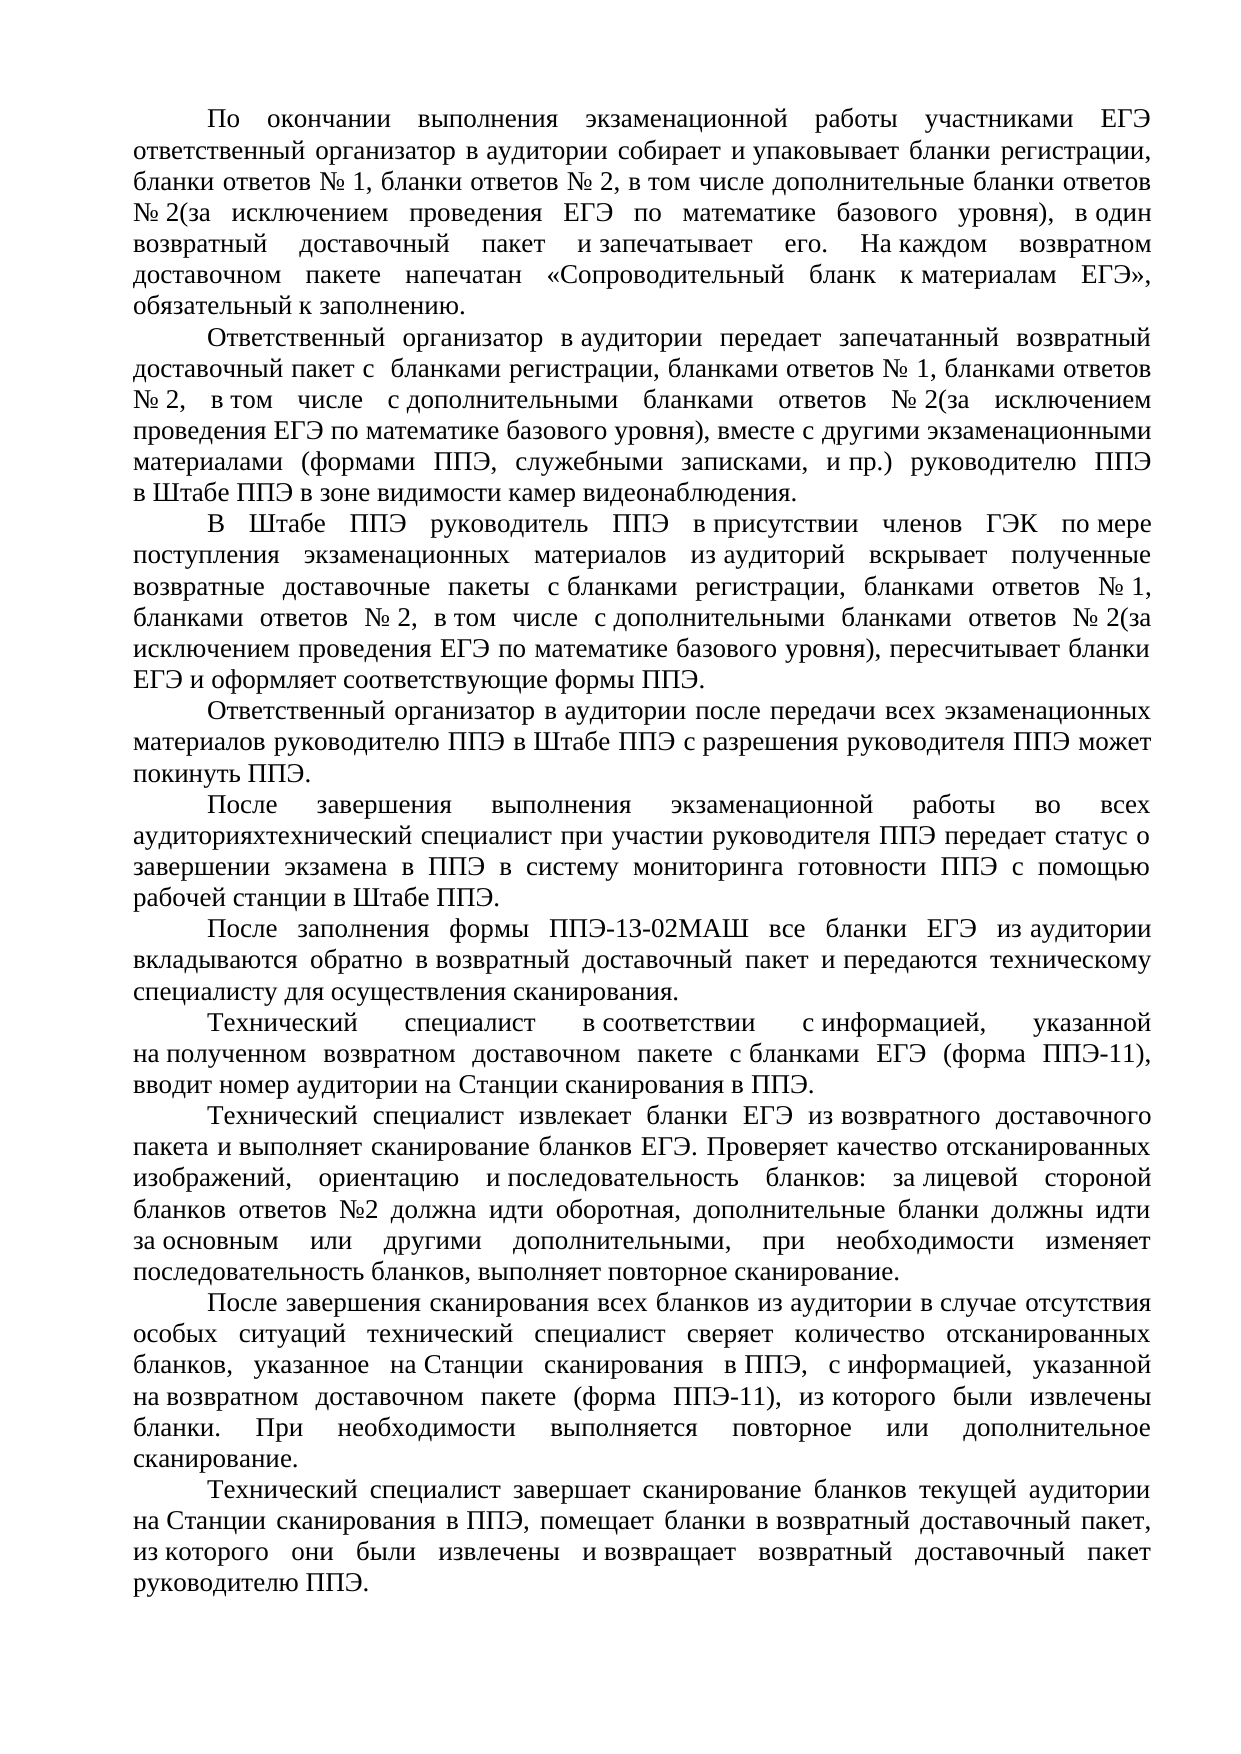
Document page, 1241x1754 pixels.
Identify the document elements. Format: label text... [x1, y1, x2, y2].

text Технический специалист извлекает бланки ЕГЭ из возвратного доставочного пакета и выполняет сканирование бланков ЕГЭ. Проверяет качество отсканированных изображений, ориентацию и последовательность бланков: за лицевой стороной бланков ответов №2 должна идти оборотная, дополнительные бланки должны идти за основным или другими дополнительными, при необходимости изменяет последовательность бланков, выполняет повторное сканирование. [133, 1099, 1152, 1286]
text После завершения сканирования всех бланков из аудитории в случае отсутствия особых ситуаций технический специалист сверяет количество отсканированных бланков, указанное на Станции сканирования в ППЭ, с информацией, указанной на возвратном доставочном пакете (форма ППЭ-11), из которого были извлечены бланки. При необходимости выполняется повторное или дополнительное сканирование. [133, 1286, 1152, 1473]
text По окончании выполнения экзаменационной работы участниками ЕГЭ ответственный организатор в аудитории собирает и упаковывает бланки регистрации, бланки ответов № 1, бланки ответов № 2, в том числе дополнительные бланки ответов № 2(за исключением проведения ЕГЭ по математике базового уровня), в один возвратный доставочный пакет и запечатывает его. На каждом возвратном доставочном пакете напечатан «Сопроводительный бланк к материалам ЕГЭ», обязательный к заполнению. [133, 103, 1152, 321]
text В Штабе ППЭ руководитель ППЭ в присутствии членов ГЭК по мере поступления экзаменационных материалов из аудиторий вскрывает полученные возвратные доставочные пакеты с бланками регистрации, бланками ответов № 1, бланками ответов № 2, в том числе с дополнительными бланками ответов № 2(за исключением проведения ЕГЭ по математике базового уровня), пересчитывает бланки ЕГЭ и оформляет соответствующие формы ППЭ. [133, 507, 1152, 694]
text После заполнения формы ППЭ-13-02МАШ все бланки ЕГЭ из аудитории вкладываются обратно в возвратный доставочный пакет и передаются техническому специалисту для осуществления сканирования. [133, 912, 1152, 1006]
text Ответственный организатор в аудитории после передачи всех экзаменационных материалов руководителю ППЭ в Штабе ППЭ с разрешения руководителя ППЭ может покинуть ППЭ. [133, 694, 1152, 788]
text Технический специалист в соответствии с информацией, указанной на полученном возвратном доставочном пакете с бланками ЕГЭ (форма ППЭ-11), вводит номер аудитории на Станции сканирования в ППЭ. [133, 1006, 1152, 1099]
text После завершения выполнения экзаменационной работы во всех аудиторияхтехнический специалист при участии руководителя ППЭ передает статус о завершении экзамена в ППЭ в систему мониторинга готовности ППЭ с помощью рабочей станции в Штабе ППЭ. [133, 788, 1152, 912]
text Ответственный организатор в аудитории передает запечатанный возвратный доставочный пакет с бланками регистрации, бланками ответов № 1, бланками ответов № 2, в том числе с дополнительными бланками ответов № 2(за исключением проведения ЕГЭ по математике базового уровня), вместе с другими экзаменационными материалами (формами ППЭ, служебными записками, и пр.) руководителю ППЭ в Штабе ППЭ в зоне видимости камер видеонаблюдения. [133, 321, 1152, 507]
text Технический специалист завершает сканирование бланков текущей аудитории на Станции сканирования в ППЭ, помещает бланки в возвратный доставочный пакет, из которого они были извлечены и возвращает возвратный доставочный пакет руководителю ППЭ. [133, 1473, 1152, 1598]
